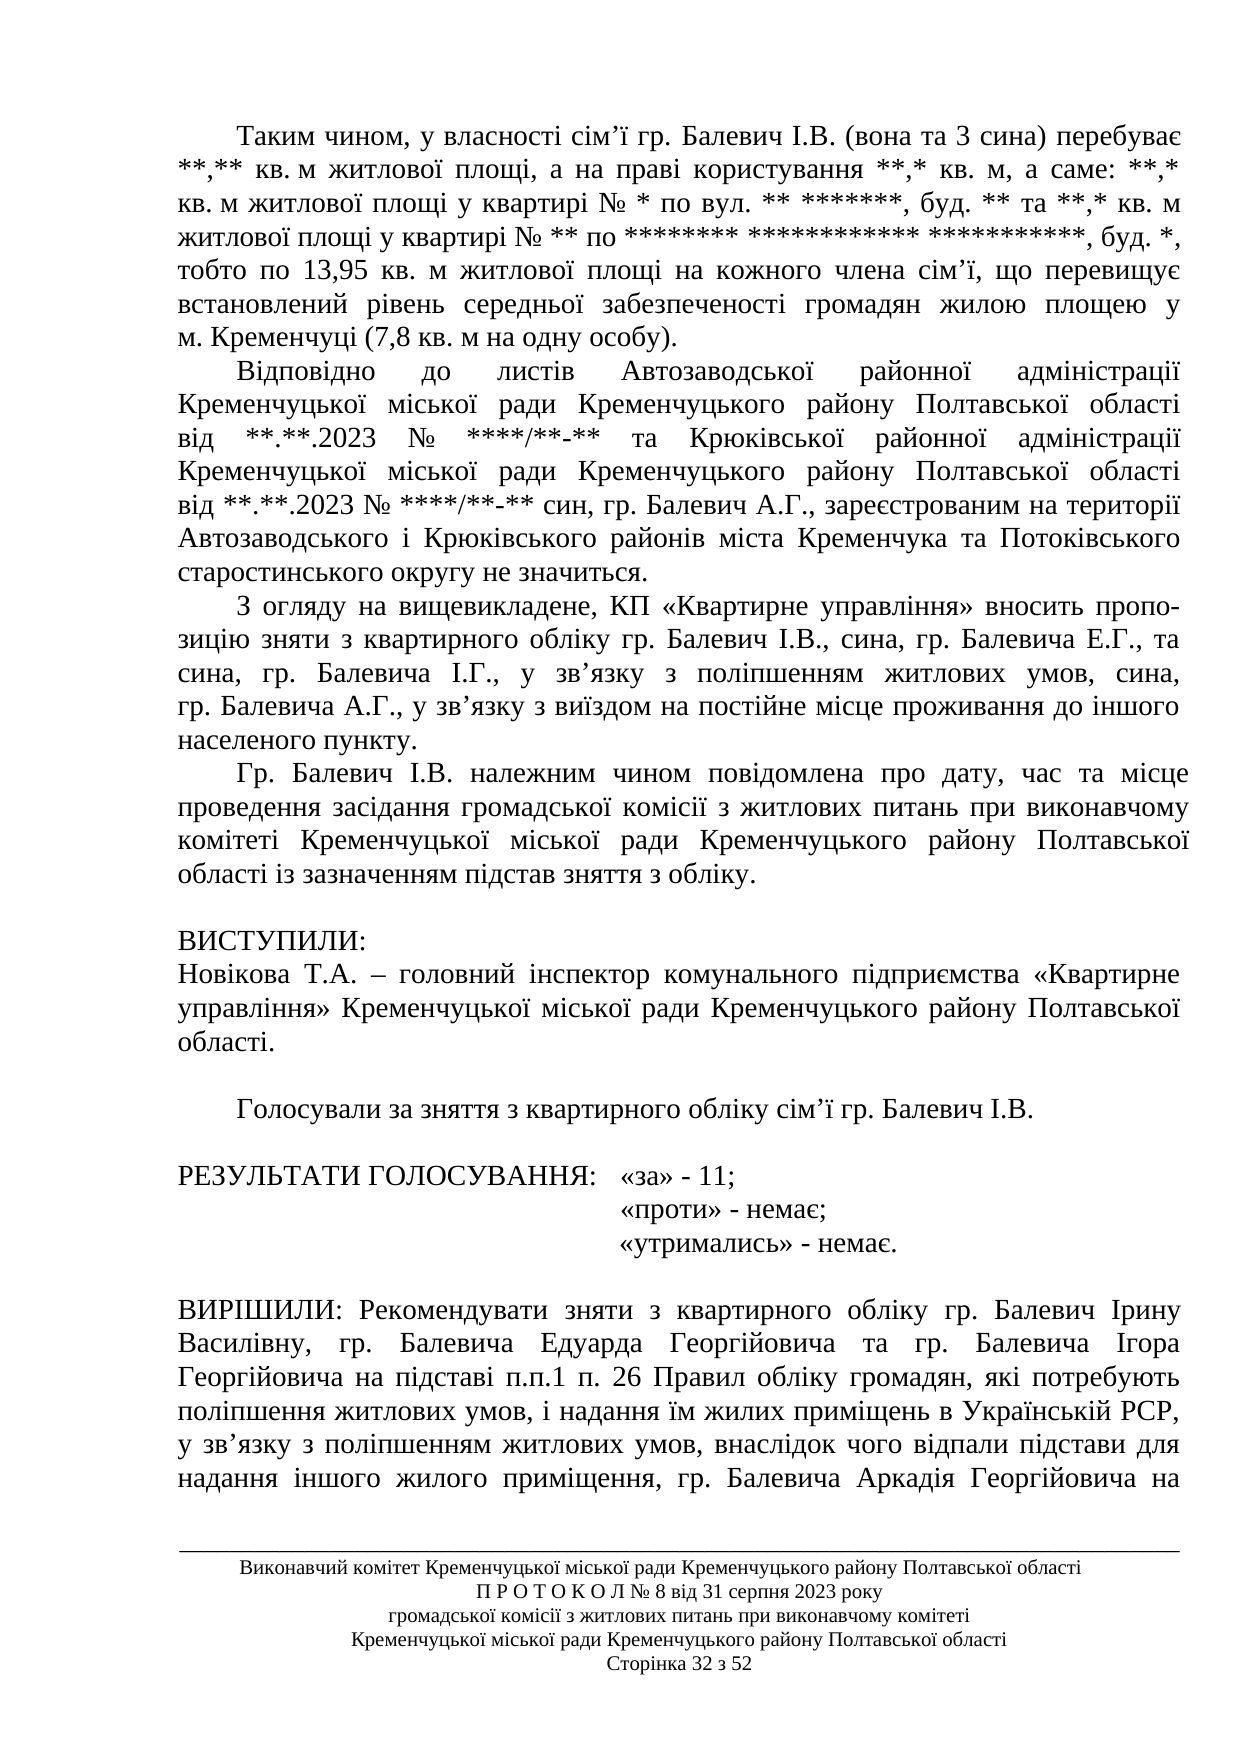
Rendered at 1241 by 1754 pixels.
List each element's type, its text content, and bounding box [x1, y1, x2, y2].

text Новікова Т.А. – головний інспектор комунального підприємства «Квартирне управління» Кременчуцької міської ради Кременчуцького району Полтавської області. [177, 957, 1181, 1057]
text ВИСТУПИЛИ: [177, 923, 1180, 957]
text Голосували за зняття з квартирного обліку сім’ї гр. Балевич І.В. [177, 1091, 1180, 1124]
text З огляду на вищевикладене, КП «Квартирне управління» вносить пропо-зицію зняти з квартирного обліку гр. Балевич І.В., сина, гр. Балевича Е.Г., та сина, гр. Балевича І.Г., у зв’язку з поліпшенням житлових умов, сина, гр. Балевича А.Г., у зв’язку з виїздом на постійне місце проживання до іншого населеного пункту. [177, 588, 1181, 755]
text «проти» - немає; [177, 1191, 1181, 1225]
text «утримались» - немає. [177, 1225, 1180, 1258]
text Відповідно до листів Автозаводської районної адміністрації Кременчуцької міської ради Кременчуцького району Полтавської області від **.**.2023 № ****/**-** та Крюківської районної адміністрації Кременчуцької міської ради Кременчуцького району Полтавської області від **.**.2023 № ****/**-** син, гр. Балевич А.Г., зареєстрованим на території Автозаводського і Крюківського районів міста Кременчука та Потоківського старостинського округу не значиться. [177, 353, 1181, 588]
text РЕЗУЛЬТАТИ ГОЛОСУВАННЯ: «за» - 11; [177, 1158, 1181, 1191]
text Гр. Балевич І.В. належним чином повідомлена про дату, час та місце проведення засідання громадської комісії з житлових питань при виконавчому комітеті Кременчуцької міської ради Кременчуцького району Полтавської області із зазначенням підстав зняття з обліку. [177, 755, 1190, 889]
text Таким чином, у власності сім’ї гр. Балевич І.В. (вона та 3 сина) перебуває **,** кв. м житлової площі, а на праві користування **,* кв. м, а саме: **,* кв. м житлової площі у квартирі № * по вул. ** *******, буд. ** та **,* кв. м житлової площі у квартирі № ** по ******** ************ ***********, буд. *, тобто по 13,95 кв. м житлової площі на кожного члена сім’ї, що перевищує встановлений рівень середньої забезпеченості громадян жилою площею у м. Кременчуці (7,8 кв. м на одну особу). [177, 118, 1181, 353]
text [177, 1292, 1181, 1493]
